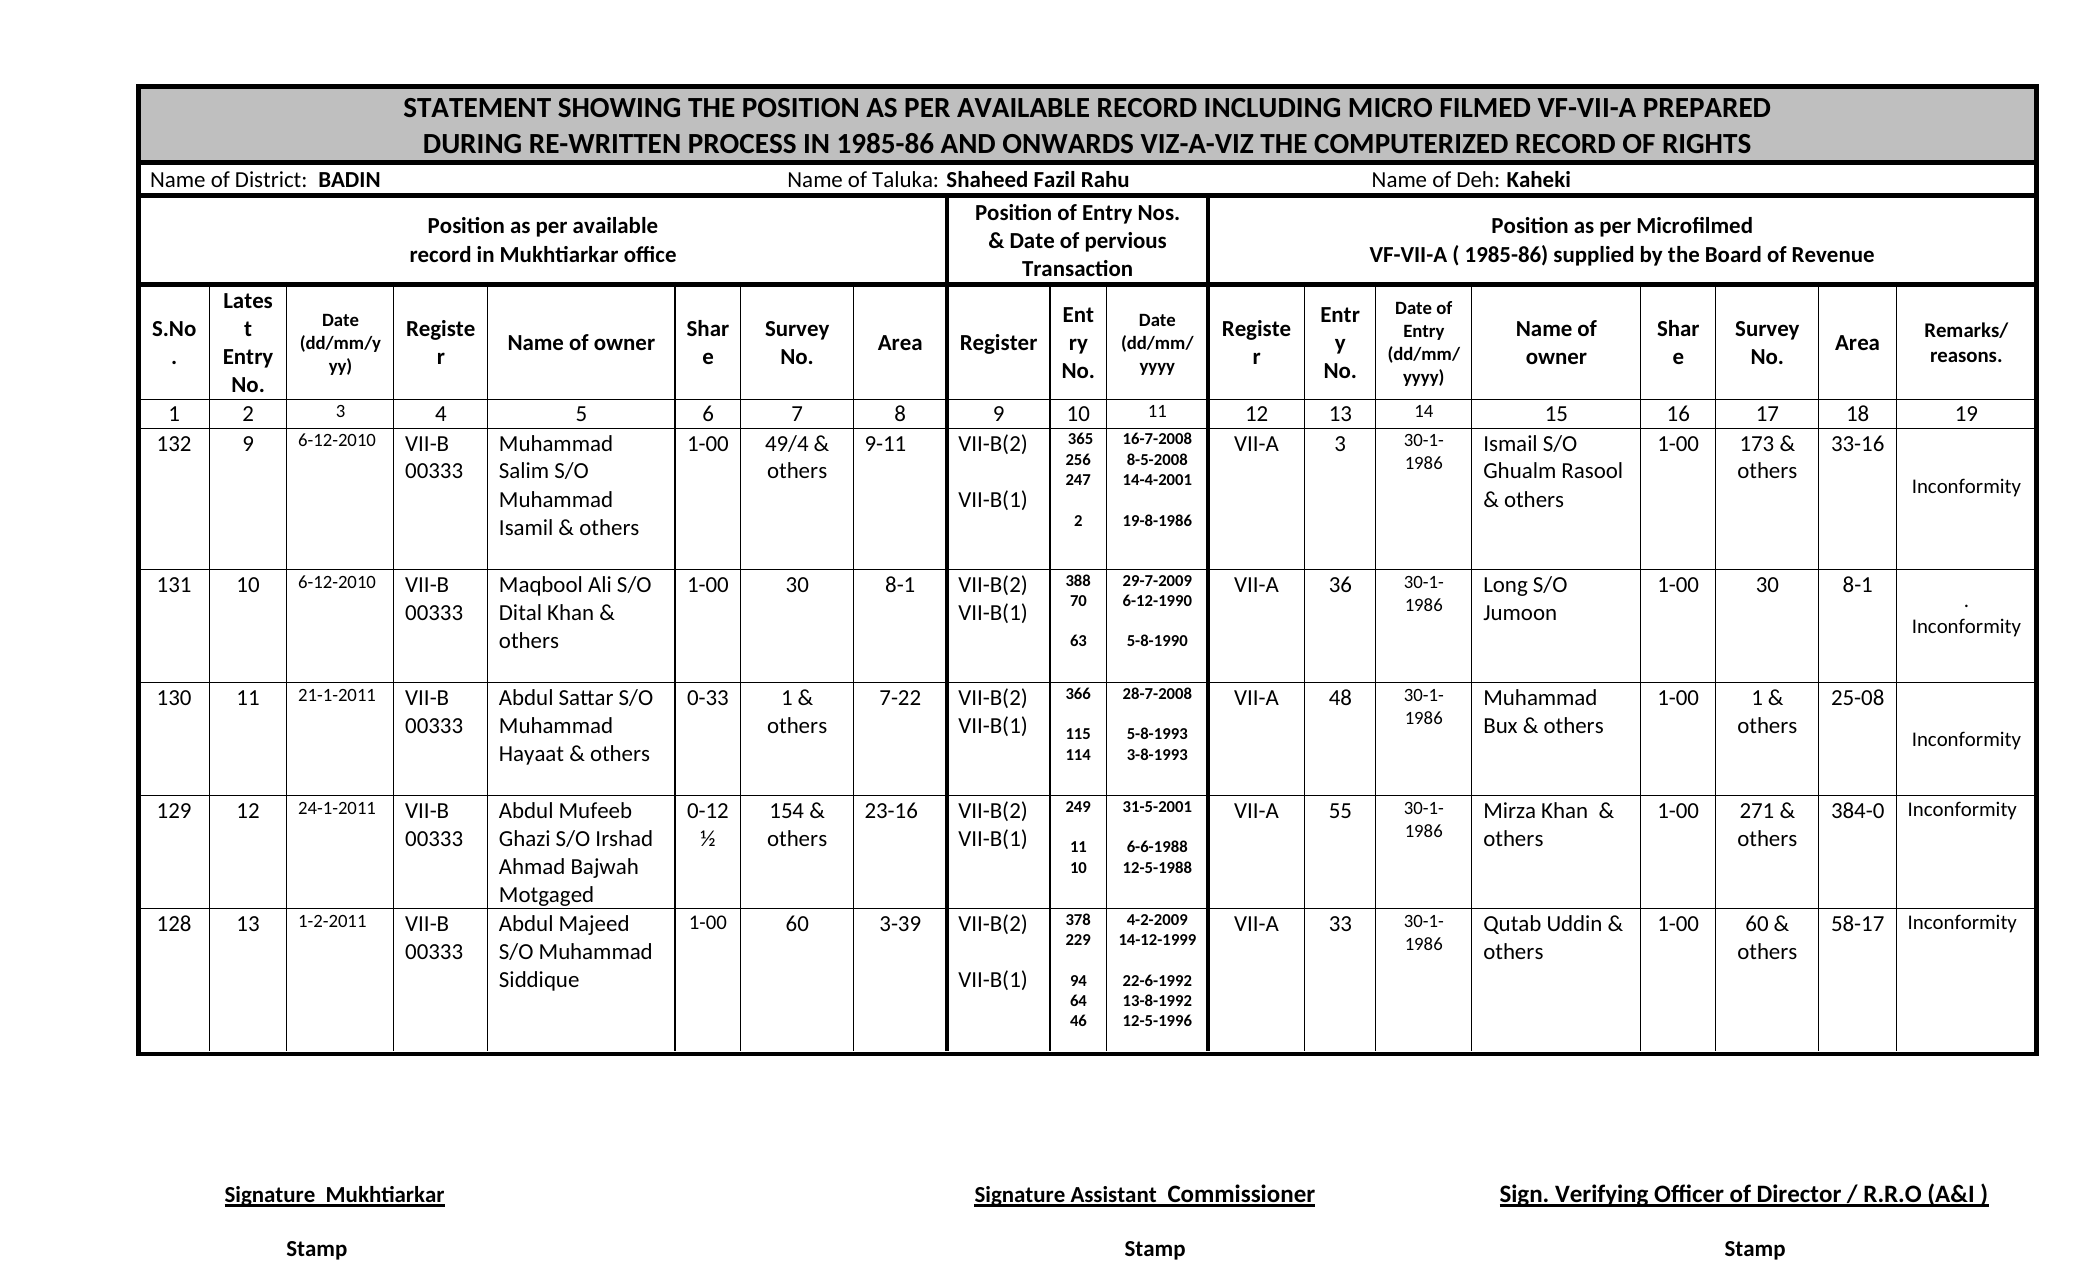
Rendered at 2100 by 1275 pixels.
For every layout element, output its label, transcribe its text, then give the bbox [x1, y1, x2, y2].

table_cell Maqbool Ali S/O Dital Khan & others [488, 570, 674, 682]
table_cell VII-A [1210, 683, 1304, 795]
table_cell 10 [210, 570, 286, 682]
table_cell 4 [394, 400, 487, 428]
table_cell Inconformity [1897, 429, 2034, 569]
table_cell 21-1-2011 [287, 683, 393, 795]
table_cell Abdul Sattar S/O Muhammad Hayaat & others [488, 683, 674, 795]
table_cell Share [676, 287, 740, 398]
table_cell 6-12-2010 [287, 429, 393, 569]
table_cell 30 [1716, 570, 1818, 682]
table_cell Date (dd/mm/yyy) [287, 287, 393, 398]
table_cell 4-2-2009 14-12-1999 22-6-1992 13-8-1992 12-5-1996 [1107, 909, 1206, 1051]
table_cell 9 [210, 429, 286, 569]
table_cell 25-08 [1819, 683, 1896, 795]
table_cell 16-7-2008 8-5-2008 14-4-2001 19-8-1986 [1107, 429, 1206, 569]
table_cell 1 & others [1716, 683, 1818, 795]
table_cell 1-00 [1641, 796, 1715, 908]
table_cell 378 229 94 64 46 [1051, 909, 1106, 1051]
table_cell 8 [854, 400, 945, 428]
table_cell VII-B(2) VII-B(1) [949, 683, 1049, 795]
table_cell Register [1210, 287, 1304, 398]
table_cell 33 [1305, 909, 1375, 1051]
table_cell 1-00 [1641, 683, 1715, 795]
table_cell VII-A [1210, 909, 1304, 1051]
table_cell 13 [1305, 400, 1375, 428]
table_cell Area [854, 287, 945, 398]
table_cell 17 [1716, 400, 1818, 428]
table_cell 1-00 [676, 570, 740, 682]
table_cell Inconformity [1897, 909, 2034, 1051]
table_cell 10 [1051, 400, 1106, 428]
table_cell 271 & others [1716, 796, 1818, 908]
table_cell 1-2-2011 [287, 909, 393, 1051]
table_cell Latest Entry No. [210, 287, 286, 398]
table_cell VII-B 00333 [394, 429, 487, 569]
table_cell 132 [141, 429, 209, 569]
table_cell Position of Entry Nos. & Date of pervious Transaction [949, 198, 1206, 282]
table_cell VII-B(2) VII-B(1) [949, 429, 1049, 569]
table_cell Qutab Uddin & others [1472, 909, 1640, 1051]
table_cell 29-7-2009 6-12-1990 5-8-1990 [1107, 570, 1206, 682]
table_cell 8-1 [854, 570, 945, 682]
table_cell Register [394, 287, 487, 398]
table_cell 1 & others [741, 683, 853, 795]
table_cell 1-00 [1641, 429, 1715, 569]
table_cell Inconformity [1897, 796, 2034, 908]
table_cell 48 [1305, 683, 1375, 795]
table_cell 154 & others [741, 796, 853, 908]
table_cell VII-B(2) VII-B(1) [949, 570, 1049, 682]
table_cell 30-1-1986 [1376, 683, 1471, 795]
table_cell Long S/O Jumoon [1472, 570, 1640, 682]
table_cell Share [1641, 287, 1715, 398]
table_cell 58-17 [1819, 909, 1896, 1051]
table_cell 1-00 [676, 909, 740, 1051]
table_cell 14 [1376, 400, 1471, 428]
table_cell 7-22 [854, 683, 945, 795]
table_cell Ismail S/O Ghualm Rasool & others [1472, 429, 1640, 569]
table_cell . Inconformity [1897, 570, 2034, 682]
table_cell Entry No. [1051, 287, 1106, 398]
table_cell VII-B(2) VII-B(1) [949, 909, 1049, 1051]
table_cell VII-B 00333 [394, 683, 487, 795]
table_cell Date (dd/mm/yyyy [1107, 287, 1206, 398]
table_cell Name of owner [488, 287, 674, 398]
table_header STATEMENT SHOWING THE POSITION AS PER AVAILABLE RECORD INCLUDING MICRO FILMED VF-VII-A PREPARED DURING RE-WRITTEN PROCESS IN 1985-86 AND ONWARDS VIZ-A-VIZ THE COMPUTERIZED RECORD OF RIGHTS [141, 89, 2034, 160]
table_cell 55 [1305, 796, 1375, 908]
table_cell Remarks/ reasons. [1897, 287, 2034, 398]
table_cell 9-11 [854, 429, 945, 569]
table_cell 365 256 247 2 [1051, 429, 1106, 569]
table_cell 31-5-2001 6-6-1988 12-5-1988 [1107, 796, 1206, 908]
table_cell 60 & others [1716, 909, 1818, 1051]
table_cell Position as per Microfilmed VF-VII-A ( 1985-86) supplied by the Board of Revenue [1210, 198, 2034, 282]
table_cell 11 [1107, 400, 1206, 428]
table_cell Area [1819, 287, 1896, 398]
table_cell 19 [1897, 400, 2034, 428]
table_cell 13 [210, 909, 286, 1051]
table_cell 3 [1305, 429, 1375, 569]
table_cell 1-00 [676, 429, 740, 569]
table_cell 388 70 63 [1051, 570, 1106, 682]
table_cell 6-12-2010 [287, 570, 393, 682]
table_cell 131 [141, 570, 209, 682]
table_cell 60 [741, 909, 853, 1051]
table_cell 384-0 [1819, 796, 1896, 908]
table_cell 12 [210, 796, 286, 908]
table_cell VII-B 00333 [394, 570, 487, 682]
table_cell 5 [488, 400, 674, 428]
table_cell 3-39 [854, 909, 945, 1051]
table_cell 30-1-1986 [1376, 909, 1471, 1051]
table_cell 130 [141, 683, 209, 795]
table_cell Survey No. [741, 287, 853, 398]
table_cell Muhammad Salim S/O Muhammad Isamil & others [488, 429, 674, 569]
table_cell 173 & others [1716, 429, 1818, 569]
table_cell Muhammad Bux & others [1472, 683, 1640, 795]
table_cell VII-A [1210, 796, 1304, 908]
table_cell 30-1-1986 [1376, 796, 1471, 908]
table_cell Register [949, 287, 1049, 398]
table_cell 28-7-2008 5-8-1993 3-8-1993 [1107, 683, 1206, 795]
table_cell S.No. [141, 287, 209, 398]
table_cell 0-12 ½ [676, 796, 740, 908]
table_cell VII-B(2) VII-B(1) [949, 796, 1049, 908]
table_cell 366 115 114 [1051, 683, 1106, 795]
table_cell 3 [287, 400, 393, 428]
table_cell 18 [1819, 400, 1896, 428]
table_cell Abdul Mufeeb Ghazi S/O Irshad Ahmad Bajwah Motgaged [488, 796, 674, 908]
table_cell 30-1-1986 [1376, 429, 1471, 569]
table_cell 24-1-2011 [287, 796, 393, 908]
table_cell VII-A [1210, 570, 1304, 682]
table_cell 0-33 [676, 683, 740, 795]
table_cell 8-1 [1819, 570, 1896, 682]
table_cell Inconformity [1897, 683, 2034, 795]
table_cell 30 [741, 570, 853, 682]
table_cell 1 [141, 400, 209, 428]
table_cell Position as per available record in Mukhtiarkar office [141, 198, 945, 282]
table_cell Survey No. [1716, 287, 1818, 398]
table_cell 2 [210, 400, 286, 428]
table_cell 12 [1210, 400, 1304, 428]
table_cell 9 [949, 400, 1049, 428]
table_cell VII-A [1210, 429, 1304, 569]
table_cell 36 [1305, 570, 1375, 682]
table_cell 49/4 & others [741, 429, 853, 569]
table_cell 30-1-1986 [1376, 570, 1471, 682]
table_cell Entry No. [1305, 287, 1375, 398]
table_cell 249 11 10 [1051, 796, 1106, 908]
table_cell 23-16 [854, 796, 945, 908]
table_cell 11 [210, 683, 286, 795]
table_cell 7 [741, 400, 853, 428]
table_cell Name of District: BADIN Name of Taluka: Shaheed Fazil Rahu Name of Deh: Kaheki [141, 165, 2034, 193]
table_cell Mirza Khan & others [1472, 796, 1640, 908]
table_cell 33-16 [1819, 429, 1896, 569]
table_cell Date of Entry (dd/mm/yyyy) [1376, 287, 1471, 398]
table_cell 15 [1472, 400, 1640, 428]
table_cell 1-00 [1641, 570, 1715, 682]
table_cell Abdul Majeed S/O Muhammad Siddique [488, 909, 674, 1051]
table_cell Name of owner [1472, 287, 1640, 398]
table_cell 16 [1641, 400, 1715, 428]
table_cell 6 [676, 400, 740, 428]
table_cell 129 [141, 796, 209, 908]
table_cell 1-00 [1641, 909, 1715, 1051]
table_cell VII-B 00333 [394, 909, 487, 1051]
table_cell VII-B 00333 [394, 796, 487, 908]
table_cell 128 [141, 909, 209, 1051]
